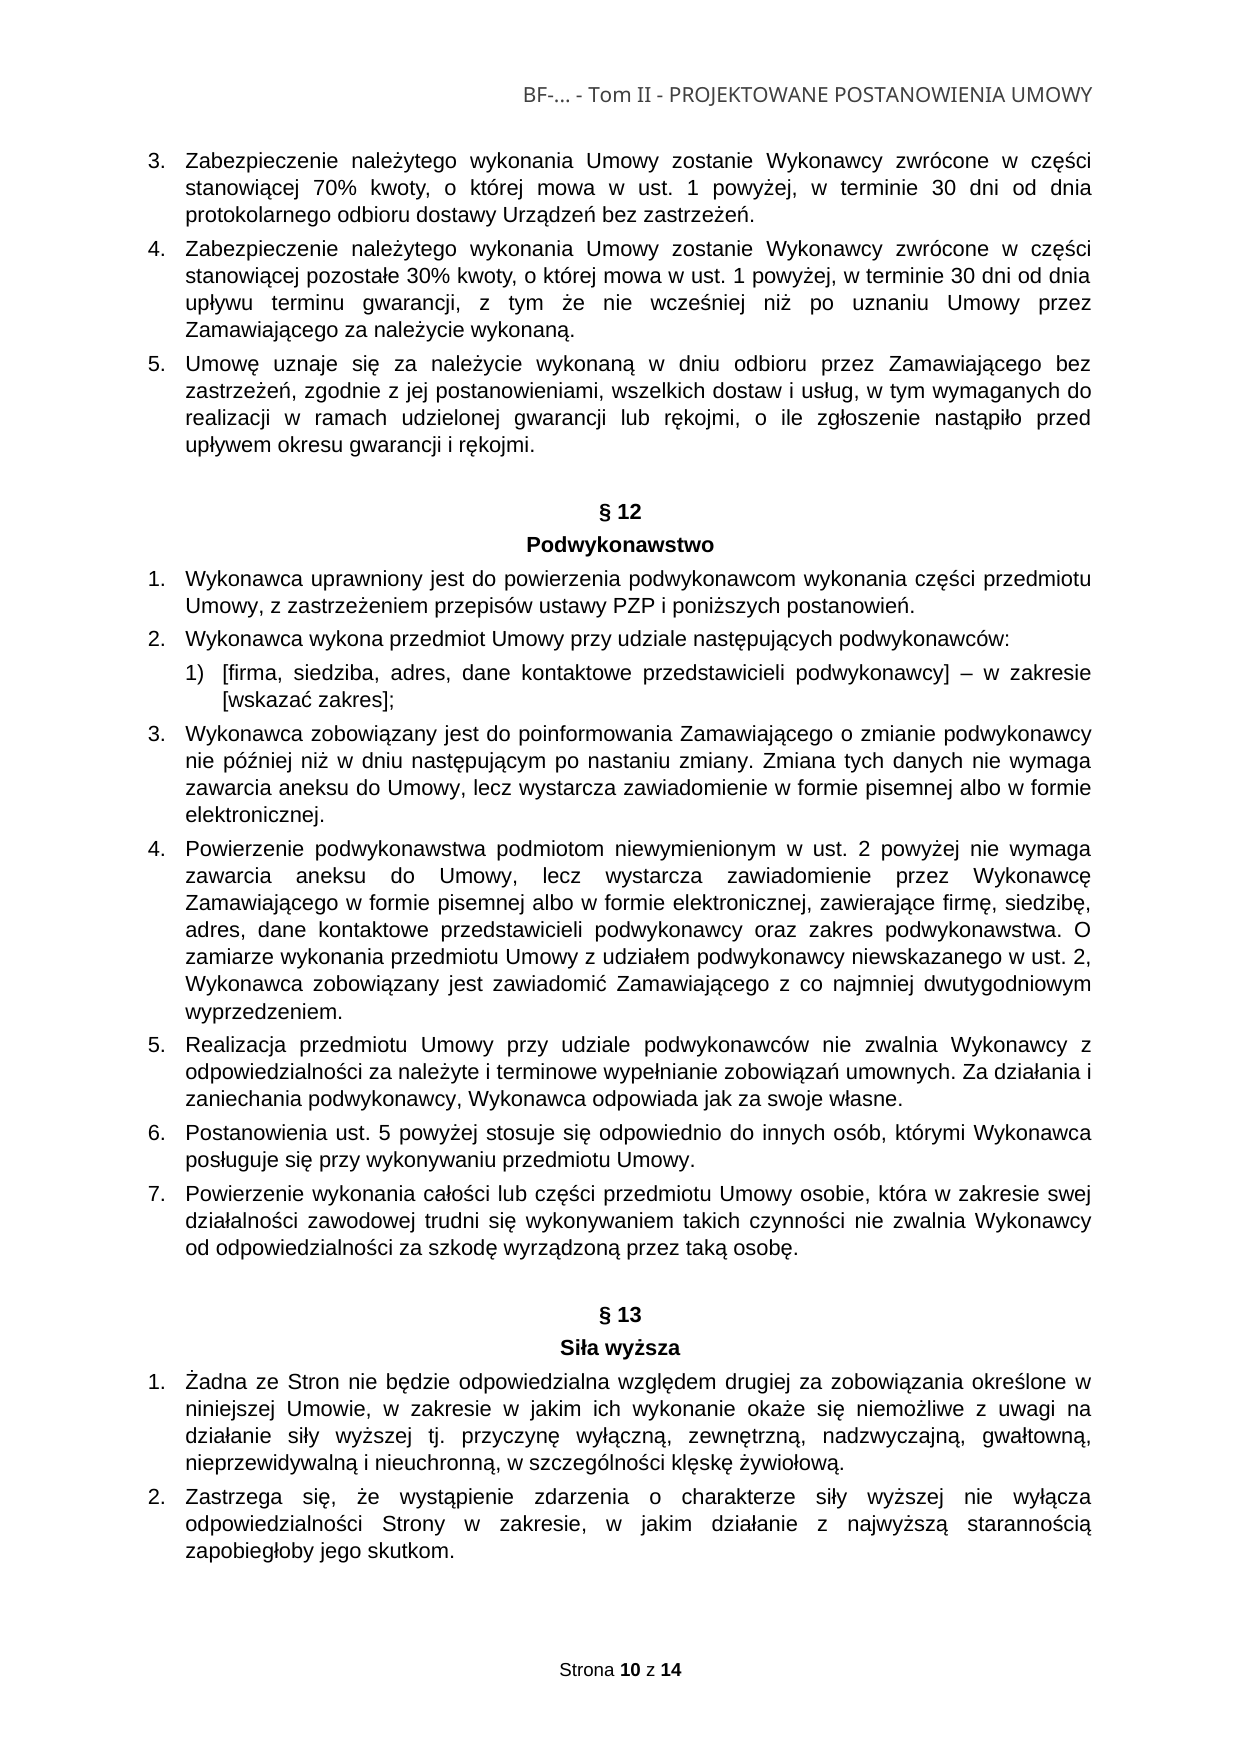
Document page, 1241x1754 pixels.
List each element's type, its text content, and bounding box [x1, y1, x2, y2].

list Wykonawca wykona przedmiot Umowy przy udziale następujących podwykonawców: [148, 626, 1093, 652]
list Zastrzega się, że wystąpienie zdarzenia o charakterze siły wyższej nie wyłącza odpowiedzialności Strony w zakresie, w jakim działanie z najwyższą starannością zapobiegłoby jego skutkom. [148, 1483, 1093, 1563]
text Siła wyższa [148, 1335, 1093, 1360]
list Wykonawca uprawniony jest do powierzenia podwykonawcom wykonania części przedmiotu Umowy, z zastrzeżeniem przepisów ustawy PZP i poniższych postanowień. [148, 566, 1093, 618]
text § 13 [148, 1302, 1093, 1327]
list Powierzenie wykonania całości lub części przedmiotu Umowy osobie, która w zakresie swej działalności zawodowej trudni się wykonywaniem takich czynności nie zwalnia Wykonawcy od odpowiedzialności za szkodę wyrządzoną przez taką osobę. [148, 1180, 1093, 1260]
text § 12 [148, 499, 1093, 524]
list Realizacja przedmiotu Umowy przy udziale podwykonawców nie zwalnia Wykonawcy z odpowiedzialności za należyte i terminowe wypełnianie zobowiązań umownych. Za działania i zaniechania podwykonawcy, Wykonawca odpowiada jak za swoje własne. [148, 1032, 1093, 1112]
list Wykonawca zobowiązany jest do poinformowania Zamawiającego o zmianie podwykonawcy nie później niż w dniu następującym po nastaniu zmiany. Zmiana tych danych nie wymaga zawarcia aneksu do Umowy, lecz wystarcza zawiadomienie w formie pisemnej albo w formie elektronicznej. [148, 720, 1093, 827]
list Żadna ze Stron nie będzie odpowiedzialna względem drugiej za zobowiązania określone w niniejszej Umowie, w zakresie w jakim ich wykonanie okaże się niemożliwe z uwagi na działanie siły wyższej tj. przyczynę wyłączną, zewnętrzną, nadzwyczajną, gwałtowną, nieprzewidywalną i nieuchronną, w szczególności klęskę żywiołową. [148, 1368, 1093, 1475]
list Zabezpieczenie należytego wykonania Umowy zostanie Wykonawcy zwrócone w części stanowiącej 70% kwoty, o której mowa w ust. 1 powyżej, w terminie 30 dni od dnia protokolarnego odbioru dostawy Urządzeń bez zastrzeżeń. [148, 148, 1093, 227]
list Zabezpieczenie należytego wykonania Umowy zostanie Wykonawcy zwrócone w części stanowiącej pozostałe 30% kwoty, o której mowa w ust. 1 powyżej, w terminie 30 dni od dnia upływu terminu gwarancji, z tym że nie wcześniej niż po uznaniu Umowy przez Zamawiającego za należycie wykonaną. [148, 235, 1093, 342]
list Powierzenie podwykonawstwa podmiotom niewymienionym w ust. 2 powyżej nie wymaga zawarcia aneksu do Umowy, lecz wystarcza zawiadomienie przez Wykonawcę Zamawiającego w formie pisemnej albo w formie elektronicznej, zawierające firmę, siedzibę, adres, dane kontaktowe przedstawicieli podwykonawcy oraz zakres podwykonawstwa. O zamiarze wykonania przedmiotu Umowy z udziałem podwykonawcy niewskazanego w ust. 2, Wykonawca zobowiązany jest zawiadomić Zamawiającego z co najmniej dwutygodniowym wyprzedzeniem. [148, 835, 1093, 1024]
list Umowę uznaje się za należycie wykonaną w dniu odbioru przez Zamawiającego bez zastrzeżeń, zgodnie z jej postanowieniami, wszelkich dostaw i usług, w tym wymaganych do realizacji w ramach udzielonej gwarancji lub rękojmi, o ile zgłoszenie nastąpiło przed upływem okresu gwarancji i rękojmi. [148, 350, 1093, 457]
text Podwykonawstwo [148, 532, 1093, 557]
list [firma, siedziba, adres, dane kontaktowe przedstawicieli podwykonawcy] – w zakresie [wskazać zakres]; [185, 660, 1093, 712]
list Postanowienia ust. 5 powyżej stosuje się odpowiednio do innych osób, którymi Wykonawca posługuje się przy wykonywaniu przedmiotu Umowy. [148, 1120, 1093, 1172]
